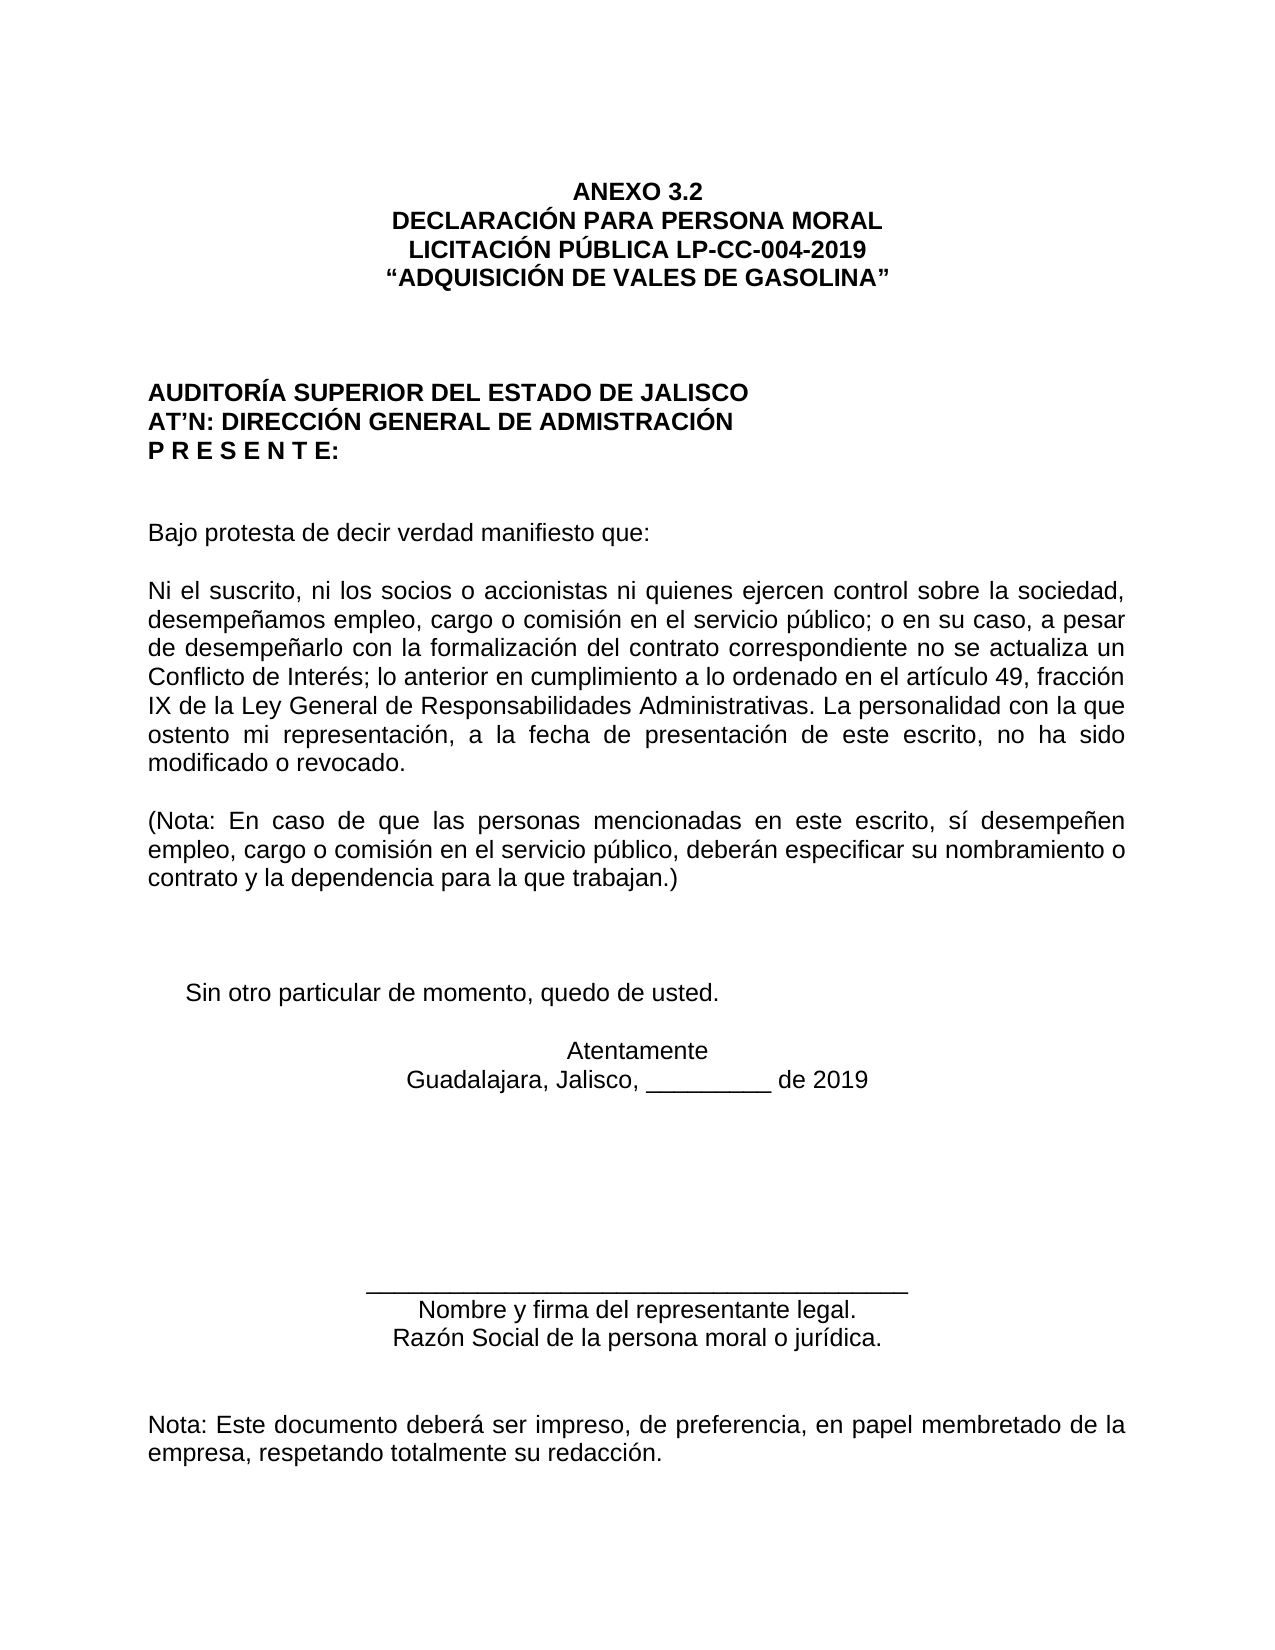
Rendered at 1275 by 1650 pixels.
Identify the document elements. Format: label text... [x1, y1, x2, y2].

text Razón Social de la persona moral o jurídica. [148, 1323, 1127, 1352]
text Nota: Este documento deberá ser impreso, de preferencia, en papel membretado de la empresa, respetando totalmente su redacción. [148, 1410, 1127, 1467]
text “ADQUISICIÓN DE VALES DE GASOLINA” [148, 263, 1127, 292]
text (Nota: En caso de que las personas mencionadas en este escrito, sí desempeñen empleo, cargo o comisión en el servicio público, deberán especificar su nombramiento o contrato y la dependencia para la que trabajan.) [148, 806, 1127, 892]
text Sin otro particular de momento, quedo de usted. [148, 978, 1127, 1007]
text AT’N: DIRECCIÓN GENERAL DE ADMISTRACIÓN [148, 407, 1127, 436]
text P R E S E N T E: [148, 436, 1127, 465]
text Guadalajara, Jalisco, _________ de 2019 [148, 1065, 1127, 1093]
text DECLARACIÓN PARA PERSONA MORAL [148, 206, 1127, 235]
text Bajo protesta de decir verdad manifiesto que: [148, 518, 1127, 547]
text ANEXO 3.2 [148, 177, 1127, 206]
text _______________________________________ [148, 1266, 1127, 1295]
text Ni el suscrito, ni los socios o accionistas ni quienes ejercen control sobre la sociedad, desempeñamos empleo, cargo o comisión en el servicio público; o en su caso, a pesar de desempeñarlo con la formalización del contrato correspondiente no se actualiza un Conflicto de Interés; lo anterior en cumplimiento a lo ordenado en el artículo 49, fracción IX de la Ley General de Responsabilidades Administrativas. La personalidad con la que ostento mi representación, a la fecha de presentación de este escrito, no ha sido modificado o revocado. [148, 576, 1127, 777]
text Atentamente [148, 1036, 1127, 1065]
text LICITACIÓN PÚBLICA LP-CC-004-2019 [148, 235, 1127, 263]
text Nombre y firma del representante legal. [148, 1295, 1127, 1323]
text AUDITORÍA SUPERIOR DEL ESTADO DE JALISCO [148, 378, 1127, 407]
